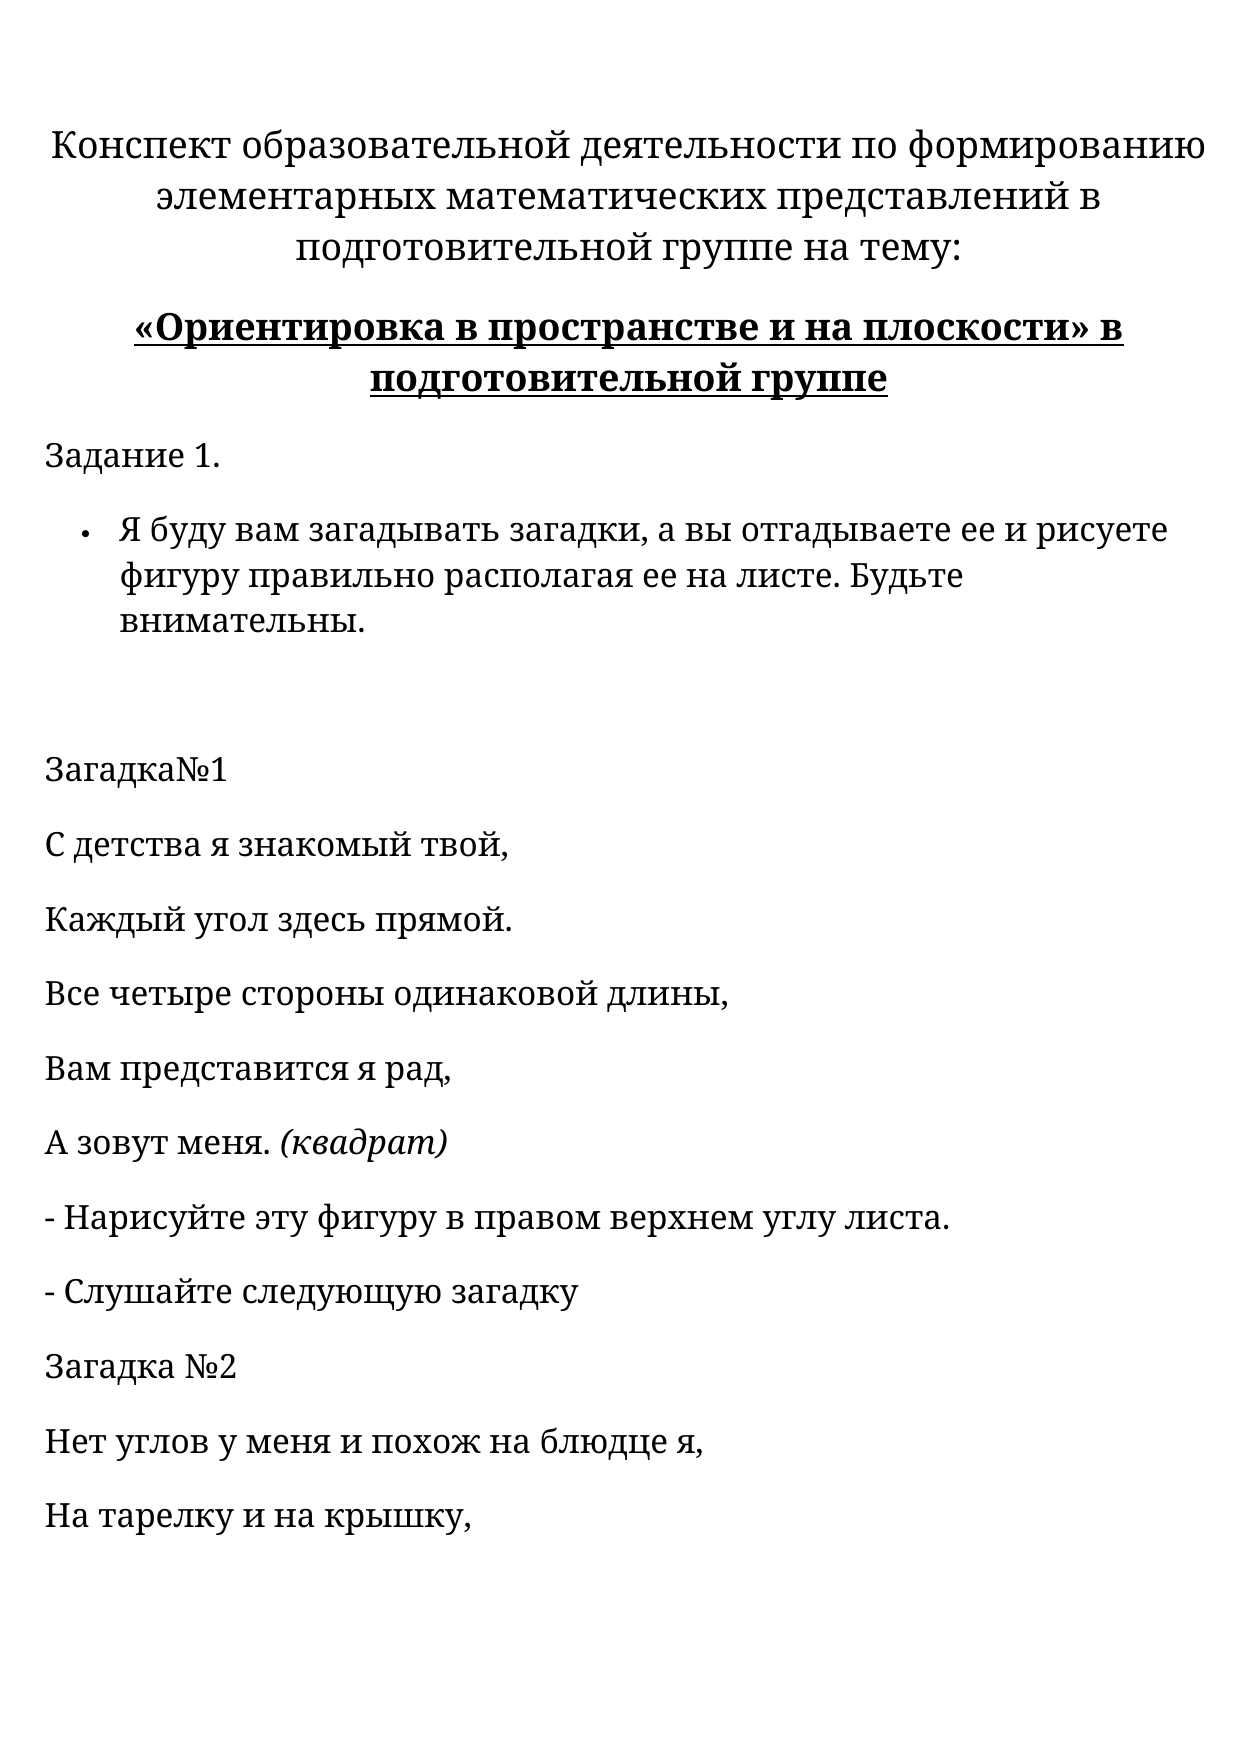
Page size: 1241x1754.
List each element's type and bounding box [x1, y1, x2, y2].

table_header [44, 118, 1213, 1567]
